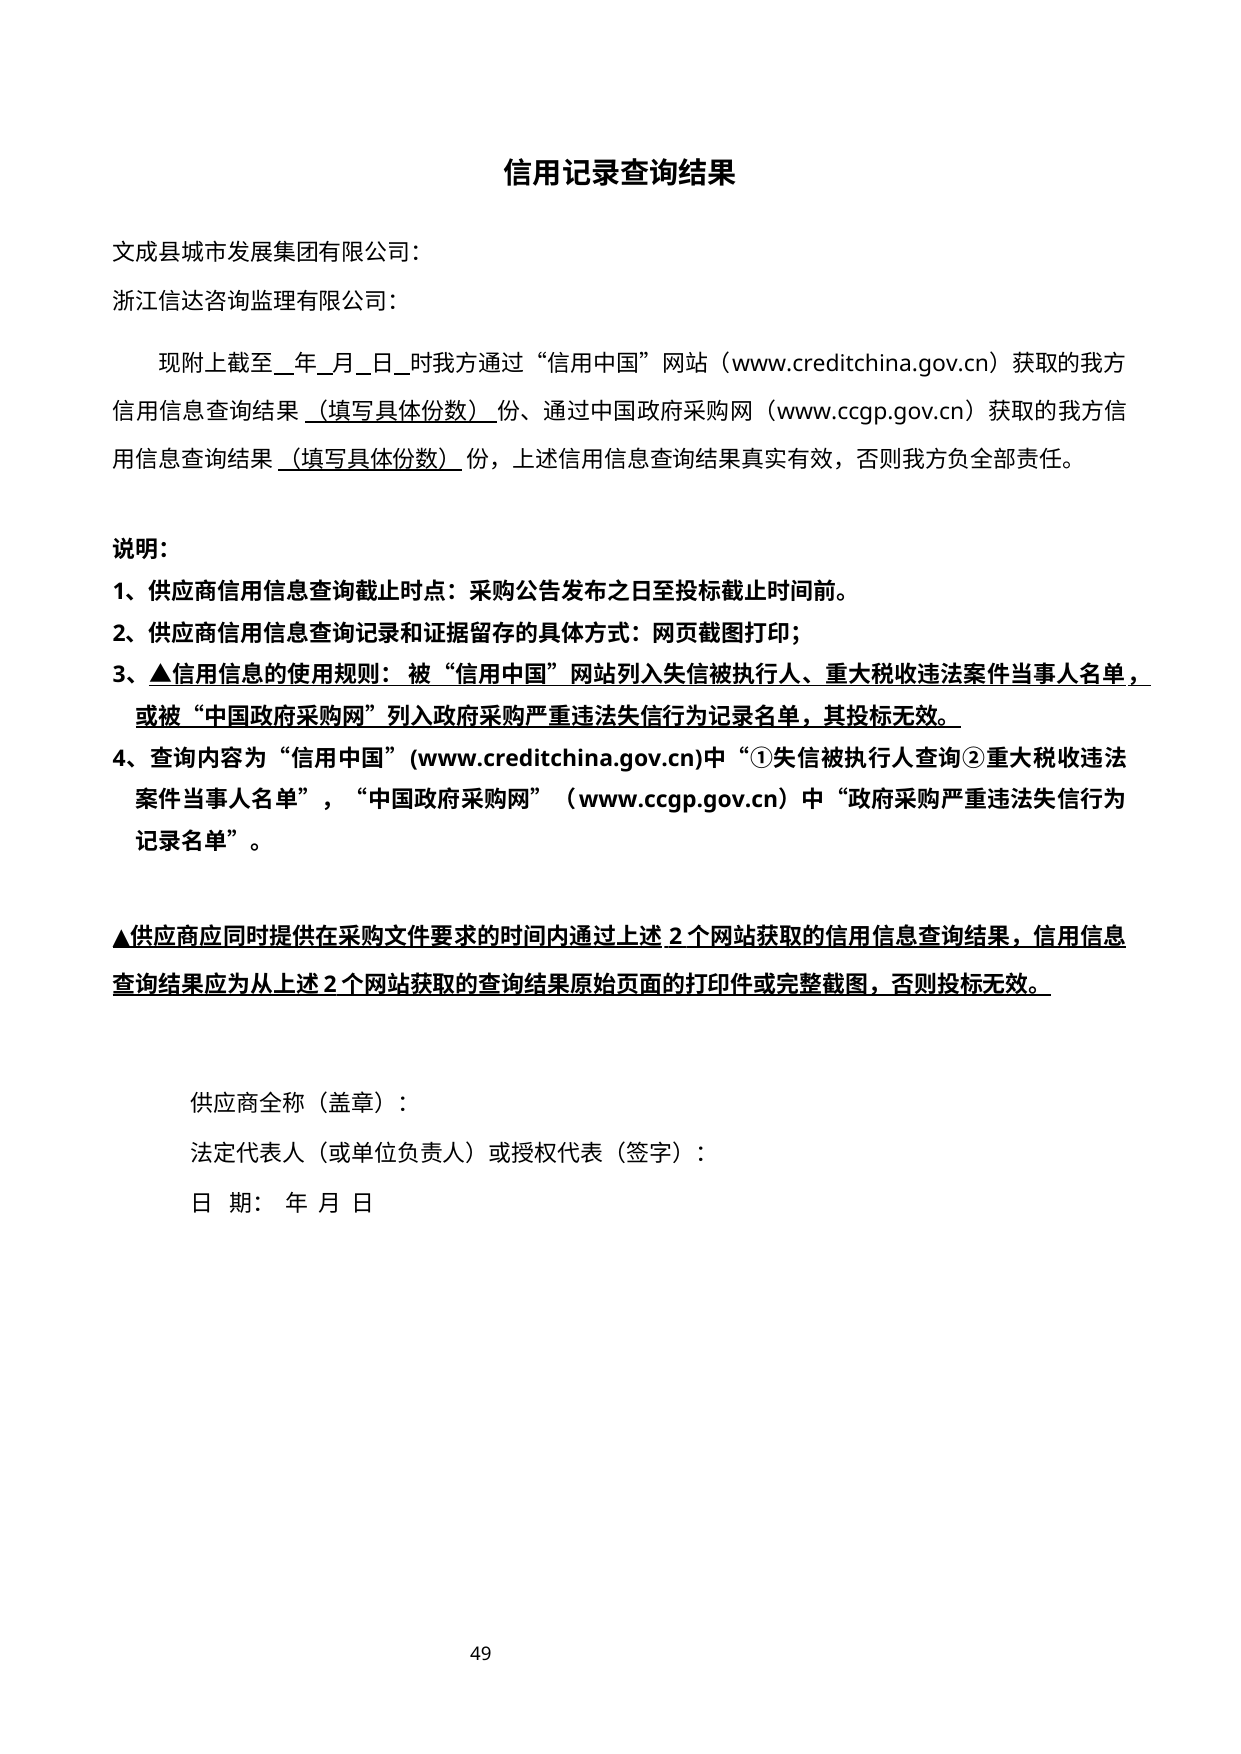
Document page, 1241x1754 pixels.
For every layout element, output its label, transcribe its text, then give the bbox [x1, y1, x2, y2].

text 说明： [112, 524, 1128, 566]
text 1、供应商信用信息查询截止时点：采购公告发布之日至投标截止时间前。 [112, 566, 1128, 608]
text 现附上截至 年 月 日 时我方通过“信用中国”网站（www.creditchina.gov.cn）获取的我方信用信息查询结果 （填写具体份数） 份、通过中国政府采购网（www.ccgp.gov.cn）获取的我方信用信息查询结果 （填写具体份数） 份，上述信用信息查询结果真实有效，否则我方负全部责任。 [112, 333, 1128, 477]
text 2、供应商信用信息查询记录和证据留存的具体方式：网页截图打印； [112, 608, 1128, 649]
text ▲供应商应同时提供在采购文件要求的时间内通过上述2个网站获取的信用信息查询结果，信用信息查询结果应为从上述2个网站获取的查询结果原始页面的打印件或完整截图，否则投标无效。 [112, 906, 1128, 1002]
text 日 期： 年 月 日 [156, 1184, 1128, 1218]
text 法定代表人（或单位负责人）或授权代表（签字）： [156, 1135, 1128, 1168]
text 文成县城市发展集团有限公司： [112, 233, 1128, 267]
text 信用记录查询结果 [112, 150, 1128, 192]
text 供应商全称（盖章）： [156, 1085, 1128, 1118]
text 浙江信达咨询监理有限公司： [112, 283, 1128, 316]
text 3、▲信用信息的使用规则： 被“信用中国”网站列入失信被执行人、重大税收违法案件当事人名单，或被“中国政府采购网”列入政府采购严重违法失信行为记录名单，其投标无效。 [112, 649, 1128, 733]
text 4、查询内容为“信用中国”(www.creditchina.gov.cn)中“①失信被执行人查询②重大税收违法案件当事人名单”，“中国政府采购网”（www.ccgp.gov.cn）中“政府采购严重违法失信行为记录名单”。 [112, 733, 1128, 858]
